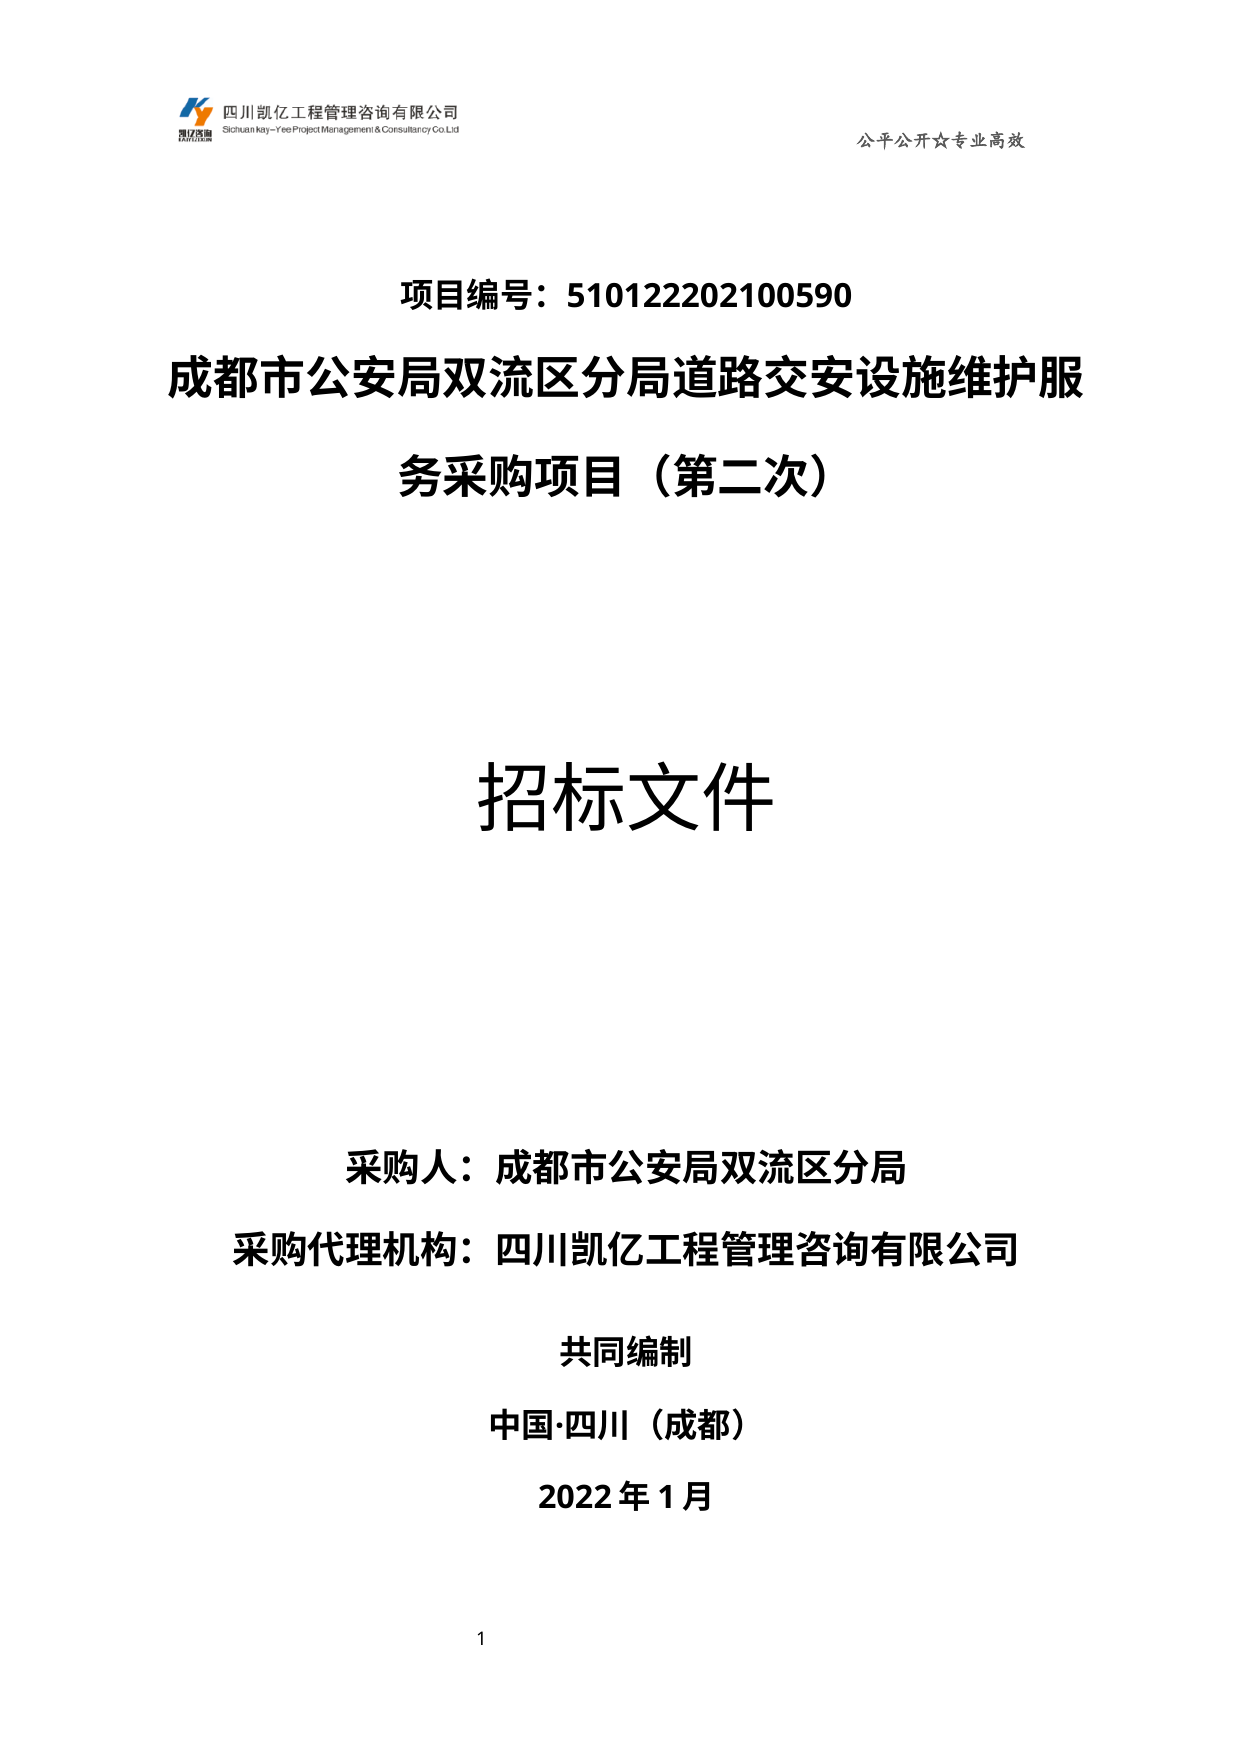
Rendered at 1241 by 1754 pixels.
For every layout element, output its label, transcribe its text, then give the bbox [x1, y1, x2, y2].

text 采购代理机构：四川凯亿工程管理咨询有限公司 [165, 1220, 1087, 1274]
text 采购人：成都市公安局双流区分局 [165, 1138, 1087, 1193]
text 共同编制 [165, 1326, 1087, 1374]
text 中国·四川（成都） [165, 1398, 1087, 1447]
text 2022年1月 [165, 1471, 1087, 1518]
picture [165, 88, 477, 147]
text 成都市公安局双流区分局道路交安设施维护服务采购项目（第二次） [165, 341, 1087, 507]
subtitle 招标文件 [165, 746, 1087, 848]
text 项目编号：510122202100590 [165, 268, 1087, 317]
